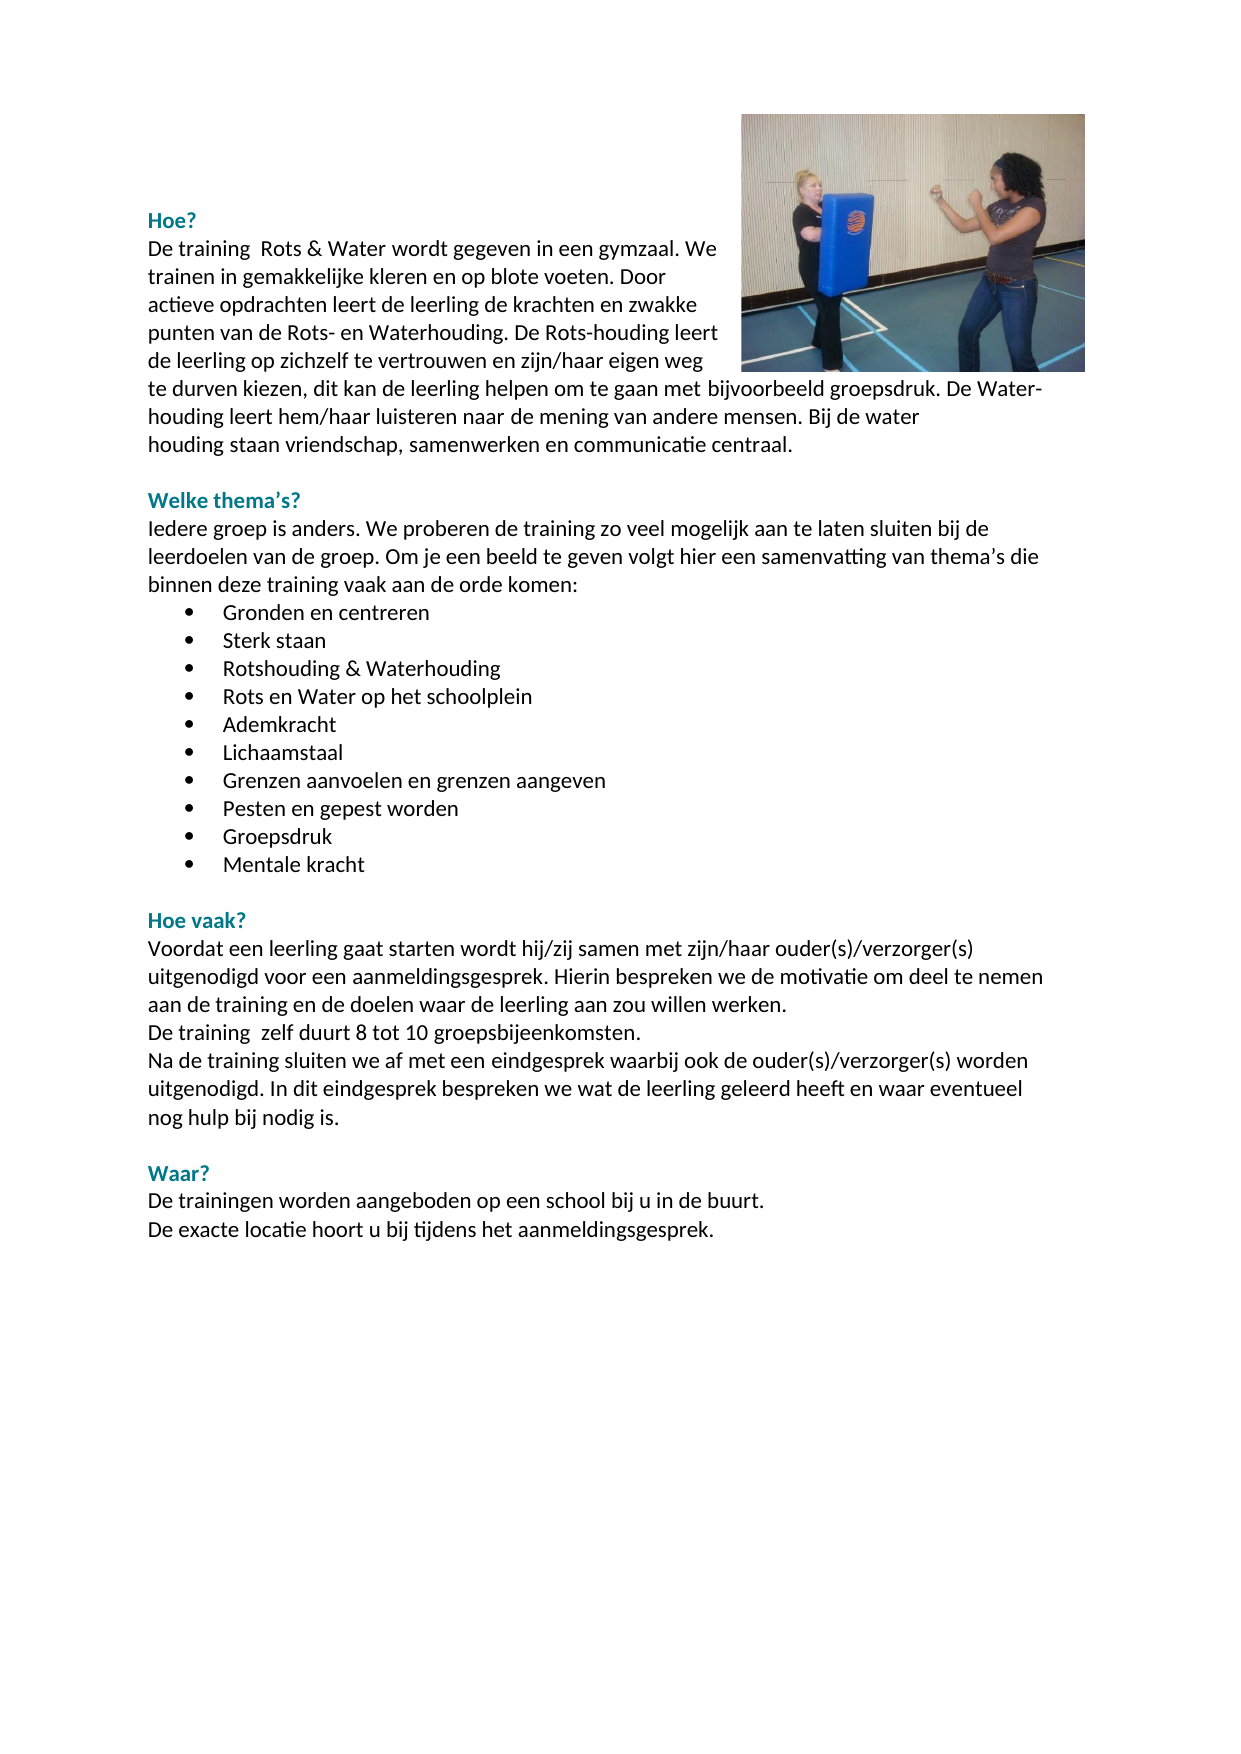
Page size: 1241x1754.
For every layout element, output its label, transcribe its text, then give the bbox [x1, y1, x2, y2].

text Na de training sluiten we af met een eindgesprek waarbij ook de ouder(s)/verzorger(s) worden uitgenodigd. In dit eindgesprek bespreken we wat de leerling geleerd heeft en waar eventueel nog hulp bij nodig is. [148, 1047, 1064, 1131]
list Sterk staan [185, 626, 1064, 654]
list Rotshouding & Waterhouding [185, 654, 1064, 682]
text Welke thema’s? [148, 486, 1064, 514]
text De training zelf duurt 8 tot 10 groepsbijeenkomsten. [148, 1018, 1064, 1047]
list Groepsdruk [185, 822, 1064, 850]
text Voordat een leerling gaat starten wordt hij/zij samen met zijn/haar ouder(s)/verzorger(s) uitgenodigd voor een aanmeldingsgesprek. Hierin bespreken we de motivatie om deel te nemen aan de training en de doelen waar de leerling aan zou willen werken. [148, 934, 1064, 1018]
list Lichaamstaal [185, 738, 1064, 766]
text Iedere groep is anders. We proberen de training zo veel mogelijk aan te laten sluiten bij de leerdoelen van de groep. Om je een beeld te geven volgt hier een samenvatting van thema’s die binnen deze training vaak aan de orde komen: [148, 514, 1064, 598]
list Grenzen aanvoelen en grenzen aangeven [185, 766, 1064, 794]
list Gronden en centreren [185, 598, 1064, 626]
text Waar? [148, 1159, 1064, 1187]
text Hoe vaak? [148, 906, 1064, 934]
text De trainingen worden aangeboden op een school bij u in de buurt. De exacte locatie hoort u bij tijdens het aanmeldingsgesprek. [148, 1187, 1064, 1243]
text Hoe? [148, 206, 741, 234]
text De training Rots & Water wordt gegeven in een gymzaal. We trainen in gemakkelijke kleren en op blote voeten. Door actieve opdrachten leert de leerling de krachten en zwakke punten van de Rots- en Waterhouding. De Rots-houding leert de leerling op zichzelf te vertrouwen en zijn/haar eigen weg te durven kiezen, dit kan de leerling helpen om te gaan met bijvoorbeeld groepsdruk. De Water-houding leert hem/haar luisteren naar de mening van andere mensen. Bij de water houding staan vriendschap, samenwerken en communicatie centraal. [148, 234, 1064, 458]
list Ademkracht [185, 710, 1064, 738]
picture [741, 114, 1085, 372]
list Rots en Water op het schoolplein [185, 682, 1064, 710]
list Pesten en gepest worden [185, 794, 1064, 822]
list Mentale kracht [185, 850, 1064, 878]
